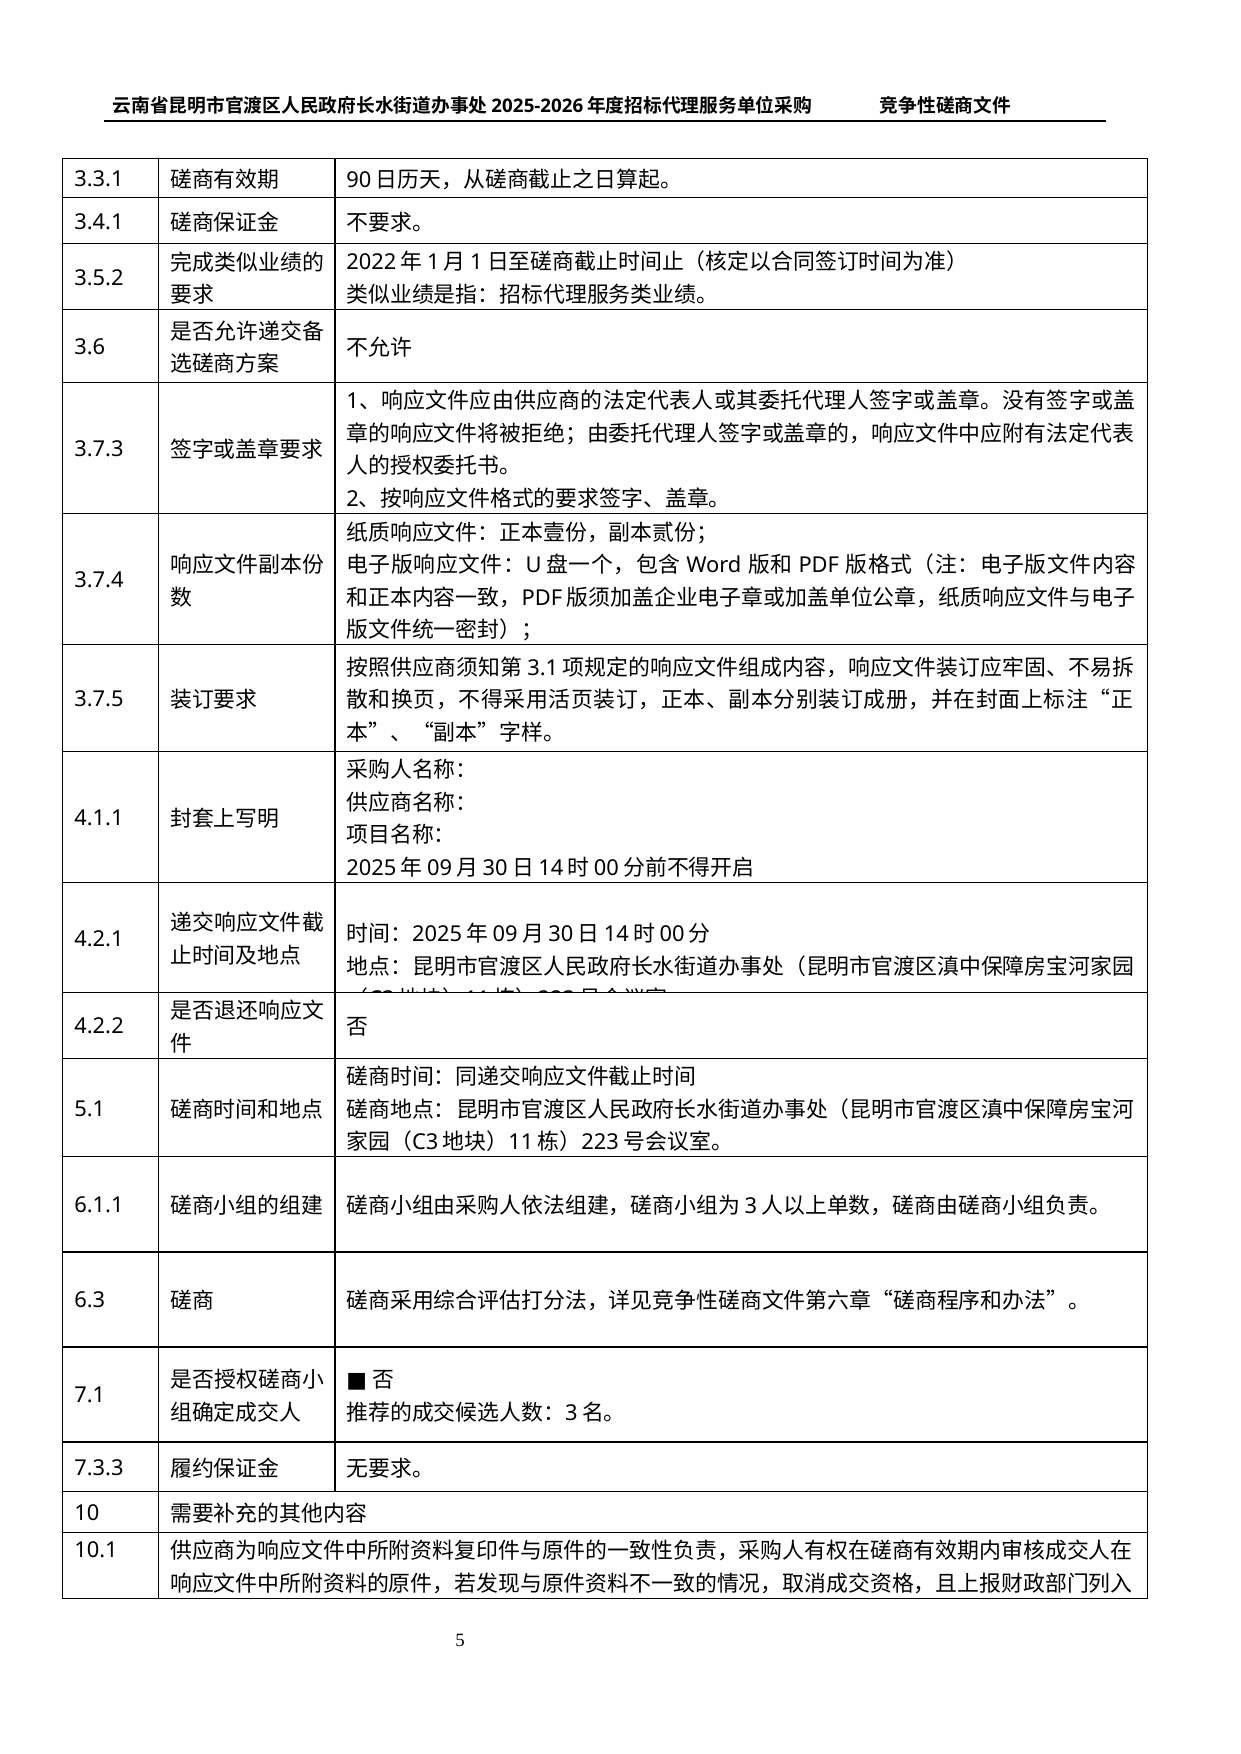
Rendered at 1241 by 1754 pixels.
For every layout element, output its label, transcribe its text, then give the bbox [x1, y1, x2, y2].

table_cell 不允许 [336, 310, 1147, 382]
table_cell 递交响应文件截止时间及地点 [159, 883, 334, 992]
table_cell 是否退还响应文件 [159, 993, 334, 1058]
table_cell ■ 否 推荐的成交候选人数：3名。 [336, 1348, 1147, 1441]
table_cell 3.5.2 [63, 244, 158, 309]
table_cell 磋商 [159, 1253, 334, 1346]
table_cell 磋商小组的组建 [159, 1157, 334, 1251]
table_cell 装订要求 [159, 645, 334, 751]
table_cell 3.7.3 [63, 383, 158, 513]
table_cell 完成类似业绩的要求 [159, 244, 334, 309]
table_cell 3.6 [63, 310, 158, 382]
table_cell 5.1 [63, 1059, 158, 1156]
table_cell 磋商保证金 [159, 198, 334, 243]
table_cell 封套上写明 [159, 752, 334, 882]
table_cell 3.7.5 [63, 645, 158, 751]
table_cell 3.7.4 [63, 514, 158, 644]
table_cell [159, 1533, 1147, 1598]
table_cell 否 [336, 993, 1147, 1058]
table_cell 磋商有效期 [159, 159, 334, 197]
table_cell 3.4.1 [63, 198, 158, 243]
table_cell 是否允许递交备选磋商方案 [159, 310, 334, 382]
table_cell 时间：2025年09月30日14时00分 地点：昆明市官渡区人民政府长水街道办事处（昆明市官渡区滇中保障房宝河家园（C3地块）11栋）223号会议室。 [336, 883, 1147, 992]
table_cell 磋商采用综合评估打分法，详见竞争性磋商文件第六章“磋商程序和办法”。 [336, 1253, 1147, 1346]
table_cell 2022年1月1日至磋商截止时间止（核定以合同签订时间为准） 类似业绩是指：招标代理服务类业绩。 [336, 244, 1147, 309]
table_cell 4.1.1 [63, 752, 158, 882]
table_cell 无要求。 [336, 1443, 1147, 1491]
table_cell 纸质响应文件：正本壹份，副本贰份； 电子版响应文件：U盘一个，包含 Word 版和 PDF 版格式（注：电子版文件内容和正本内容一致，PDF版须加盖企业电子章或加盖单位公章，纸质响应文件与电子版文件统一密封）； [336, 514, 1147, 644]
table_cell 6.1.1 [63, 1157, 158, 1251]
table_cell 磋商时间：同递交响应文件截止时间 磋商地点：昆明市官渡区人民政府长水街道办事处（昆明市官渡区滇中保障房宝河家园（C3地块）11栋）223号会议室。 [336, 1059, 1147, 1156]
table_cell 6.3 [63, 1253, 158, 1346]
table_cell 7.1 [63, 1348, 158, 1441]
table_cell 是否授权磋商小组确定成交人 [159, 1348, 334, 1441]
table_cell 采购人名称： 供应商名称： 项目名称： 2025年09月30日14时00分前不得开启 [336, 752, 1147, 882]
table_cell 响应文件副本份数 [159, 514, 334, 644]
table_cell 7.3.3 [63, 1443, 158, 1491]
table_cell 3.3.1 [63, 159, 158, 197]
table_cell 磋商小组由采购人依法组建，磋商小组为3人以上单数，磋商由磋商小组负责。 [336, 1157, 1147, 1251]
table_cell 签字或盖章要求 [159, 383, 334, 513]
table_cell 10.1 [63, 1533, 158, 1598]
table_cell 磋商时间和地点 [159, 1059, 334, 1156]
table_cell 按照供应商须知第3.1项规定的响应文件组成内容，响应文件装订应牢固、不易拆散和换页，不得采用活页装订，正本、副本分别装订成册，并在封面上标注“正本”、“副本”字样。 [336, 645, 1147, 751]
table_cell 4.2.2 [63, 993, 158, 1058]
table_cell 10 [63, 1492, 158, 1532]
table_cell 需要补充的其他内容 [159, 1492, 1147, 1532]
table_cell 不要求。 [336, 198, 1147, 243]
table_cell 履约保证金 [159, 1443, 334, 1491]
table_cell 4.2.1 [63, 883, 158, 992]
table_cell 90日历天，从磋商截止之日算起。 [336, 159, 1147, 197]
table_cell 1、响应文件应由供应商的法定代表人或其委托代理人签字或盖章。没有签字或盖章的响应文件将被拒绝；由委托代理人签字或盖章的，响应文件中应附有法定代表人的授权委托书。 2、按响应文件格式的要求签字、盖章。 [336, 383, 1147, 513]
